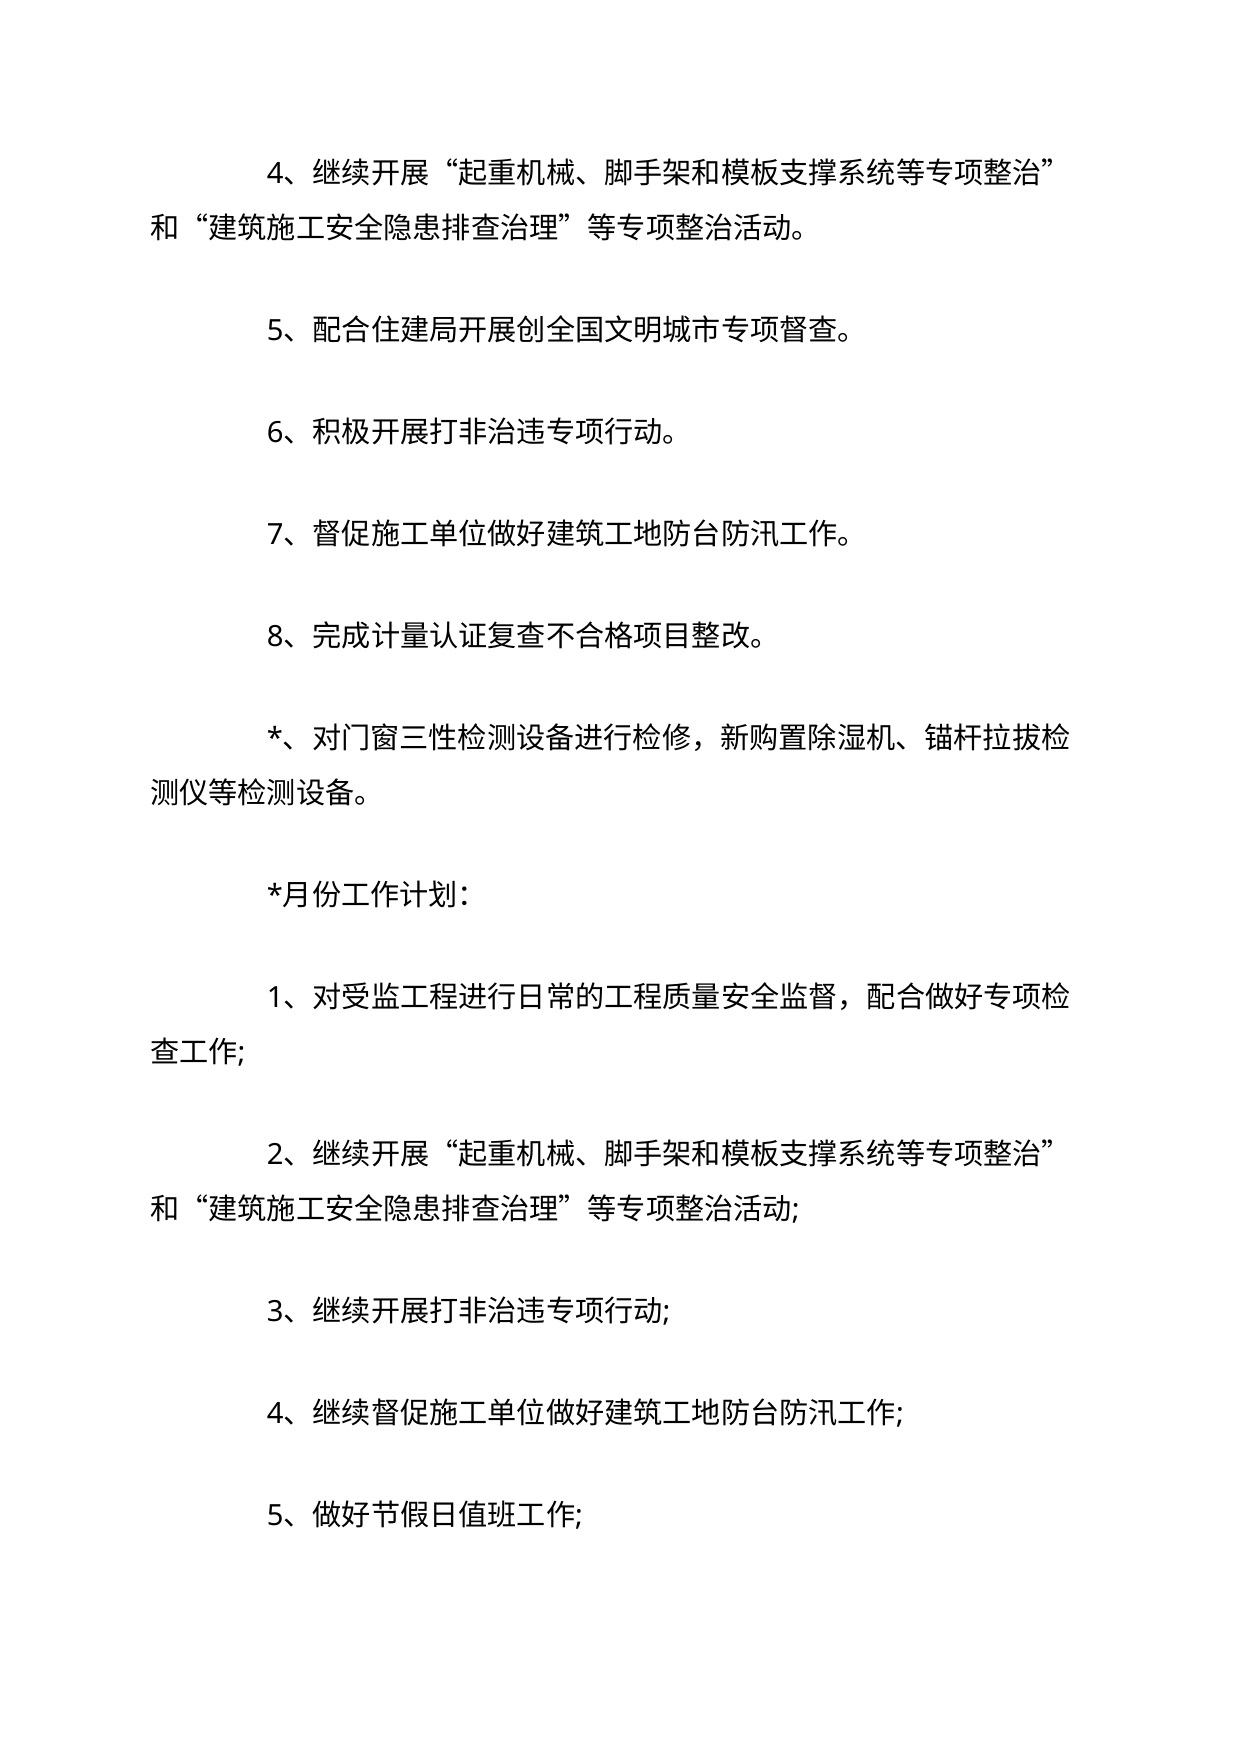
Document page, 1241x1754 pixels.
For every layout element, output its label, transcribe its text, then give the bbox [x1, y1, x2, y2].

text 4、继续开展“起重机械、脚手架和模板支撑系统等专项整治”和“建筑施工安全隐患排查治理”等专项整治活动。 [150, 150, 1090, 247]
text 1、对受监工程进行日常的工程质量安全监督，配合做好专项检查工作; [150, 973, 1090, 1071]
text 6、积极开展打非治违专项行动。 [150, 409, 1090, 451]
text 4、继续督促施工单位做好建筑工地防台防汛工作; [150, 1389, 1090, 1432]
text 5、配合住建局开展创全国文明城市专项督查。 [150, 307, 1090, 349]
text 3、继续开展打非治违专项行动; [150, 1287, 1090, 1330]
text 2、继续开展“起重机械、脚手架和模板支撑系统等专项整治”和“建筑施工安全隐患排查治理”等专项整治活动; [150, 1130, 1090, 1228]
text 5、做好节假日值班工作; [150, 1491, 1090, 1534]
text 7、督促施工单位做好建筑工地防台防汛工作。 [150, 511, 1090, 553]
text 8、完成计量认证复查不合格项目整改。 [150, 613, 1090, 655]
text *、对门窗三性检测设备进行检修，新购置除湿机、锚杆拉拔检测仪等检测设备。 [150, 715, 1090, 812]
text *月份工作计划： [150, 871, 1090, 914]
